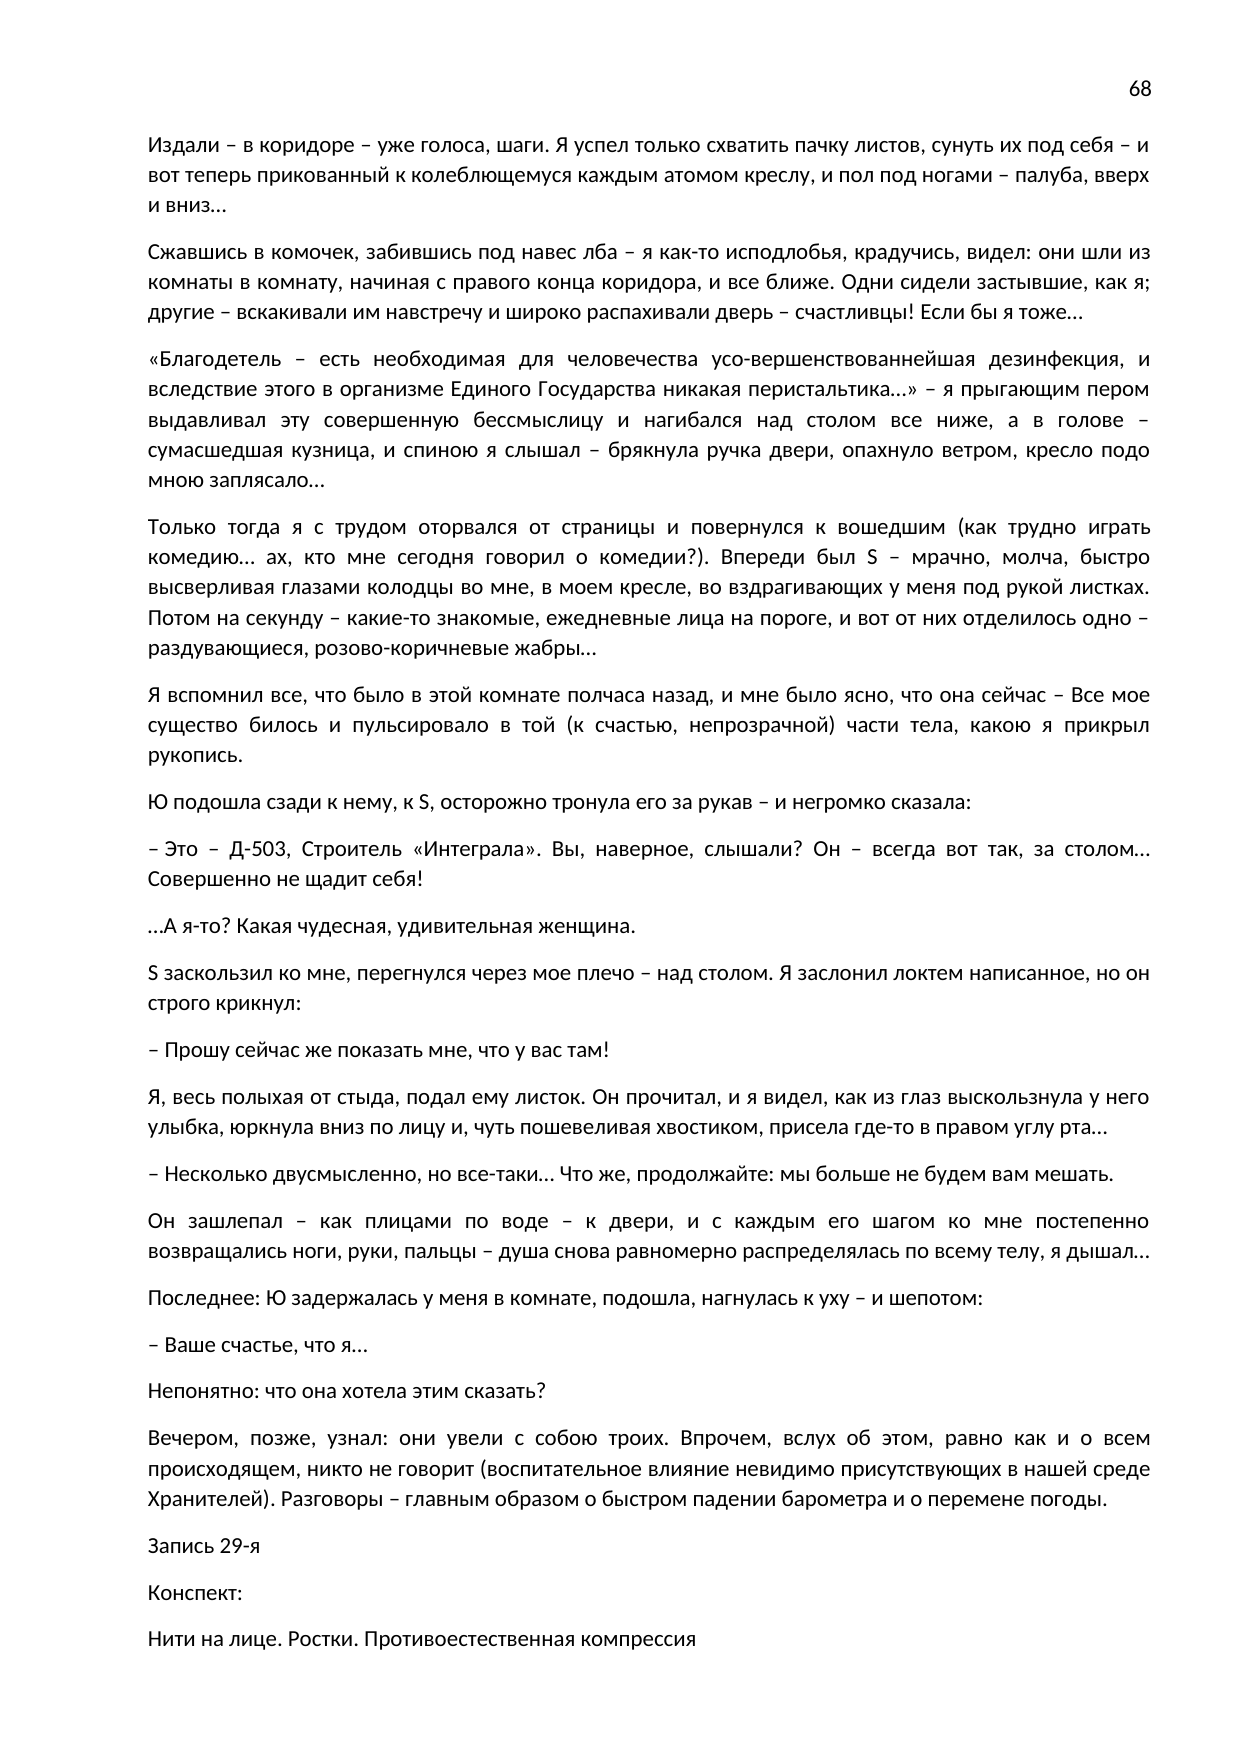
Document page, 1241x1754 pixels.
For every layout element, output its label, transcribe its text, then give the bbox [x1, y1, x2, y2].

text Ю подошла сзади к нему, к S, осторожно тронула его за рукав – и негромко сказала: [148, 787, 1152, 815]
text Вечером, позже, узнал: они увели с собою троих. Впрочем, вслух об этом, равно как и о всем происходящем, никто не говорит (воспитательное влияние невидимо присутствующих в нашей среде Хранителей). Разговоры – главным образом о быстром падении барометра и о перемене погоды. [148, 1423, 1152, 1512]
text «Благодетель – есть необходимая для человечества усо-вершенствованнейшая дезинфекция, и вследствие этого в организме Единого Государства никакая перистальтика…» – я прыгающим пером выдавливал эту совершенную бессмыслицу и нагибался над столом все ниже, а в голове – сумасшедшая кузница, и спиною я слышал – брякнула ручка двери, опахнуло ветром, кресло подо мною заплясало… [148, 344, 1152, 493]
text Непонятно: что она хотела этим сказать? [148, 1377, 1152, 1405]
text Я, весь полыхая от стыда, подал ему листок. Он прочитал, и я видел, как из глаз выскользнула у него улыбка, юркнула вниз по лицу и, чуть пошевеливая хвостиком, присела где-то в правом углу рта… [148, 1082, 1152, 1140]
text – Прошу сейчас же показать мне, что у вас там! [148, 1035, 1152, 1063]
text Он зашлепал – как плицами по воде – к двери, и с каждым его шагом ко мне постепенно возвращались ноги, руки, пальцы – душа снова равномерно распределялась по всему телу, я дышал… [148, 1206, 1152, 1264]
text – Ваше счастье, что я… [148, 1330, 1152, 1358]
text Сжавшись в комочек, забившись под навес лба – я как-то исподлобья, крадучись, видел: они шли из комнаты в комнату, начиная с правого конца коридора, и все ближе. Одни сидели застывшие, как я; другие – вскакивали им навстречу и широко распахивали дверь – счастливцы! Если бы я тоже… [148, 237, 1152, 326]
text Издали – в коридоре – уже голоса, шаги. Я успел только схватить пачку листов, сунуть их под себя – и вот теперь прикованный к колеблющемуся каждым атомом креслу, и пол под ногами – палуба, вверх и вниз… [148, 130, 1152, 218]
text Запись 29-я [148, 1531, 1152, 1559]
text – Несколько двусмысленно, но все-таки… Что же, продолжайте: мы больше не будем вам мешать. [148, 1159, 1152, 1187]
text Конспект: [148, 1578, 1152, 1606]
text Нити на лице. Ростки. Противоестественная компрессия [148, 1624, 1152, 1653]
text – Это – Д-503, Строитель «Интеграла». Вы, наверное, слышали? Он – всегда вот так, за столом… Совершенно не щадит себя! [148, 834, 1152, 892]
text …А я-то? Какая чудесная, удивительная женщина. [148, 911, 1152, 939]
text Последнее: Ю задержалась у меня в комнате, подошла, нагнулась к уху – и шепотом: [148, 1283, 1152, 1311]
text Только тогда я с трудом оторвался от страницы и повернулся к вошедшим (как трудно играть комедию… ах, кто мне сегодня говорил о комедии?). Впереди был S – мрачно, молча, быстро высверливая глазами колодцы во мне, в моем кресле, во вздрагивающих у меня под рукой листках. Потом на секунду – какие-то знакомые, ежедневные лица на пороге, и вот от них отделилось одно – раздувающиеся, розово-коричневые жабры… [148, 512, 1152, 661]
text S заскользил ко мне, перегнулся через мое плечо – над столом. Я заслонил локтем написанное, но он строго крикнул: [148, 958, 1152, 1016]
text Я вспомнил все, что было в этой комнате полчаса назад, и мне было ясно, что она сейчас – Все мое существо билось и пульсировало в той (к счастью, непрозрачной) части тела, какою я прикрыл рукопись. [148, 680, 1152, 768]
